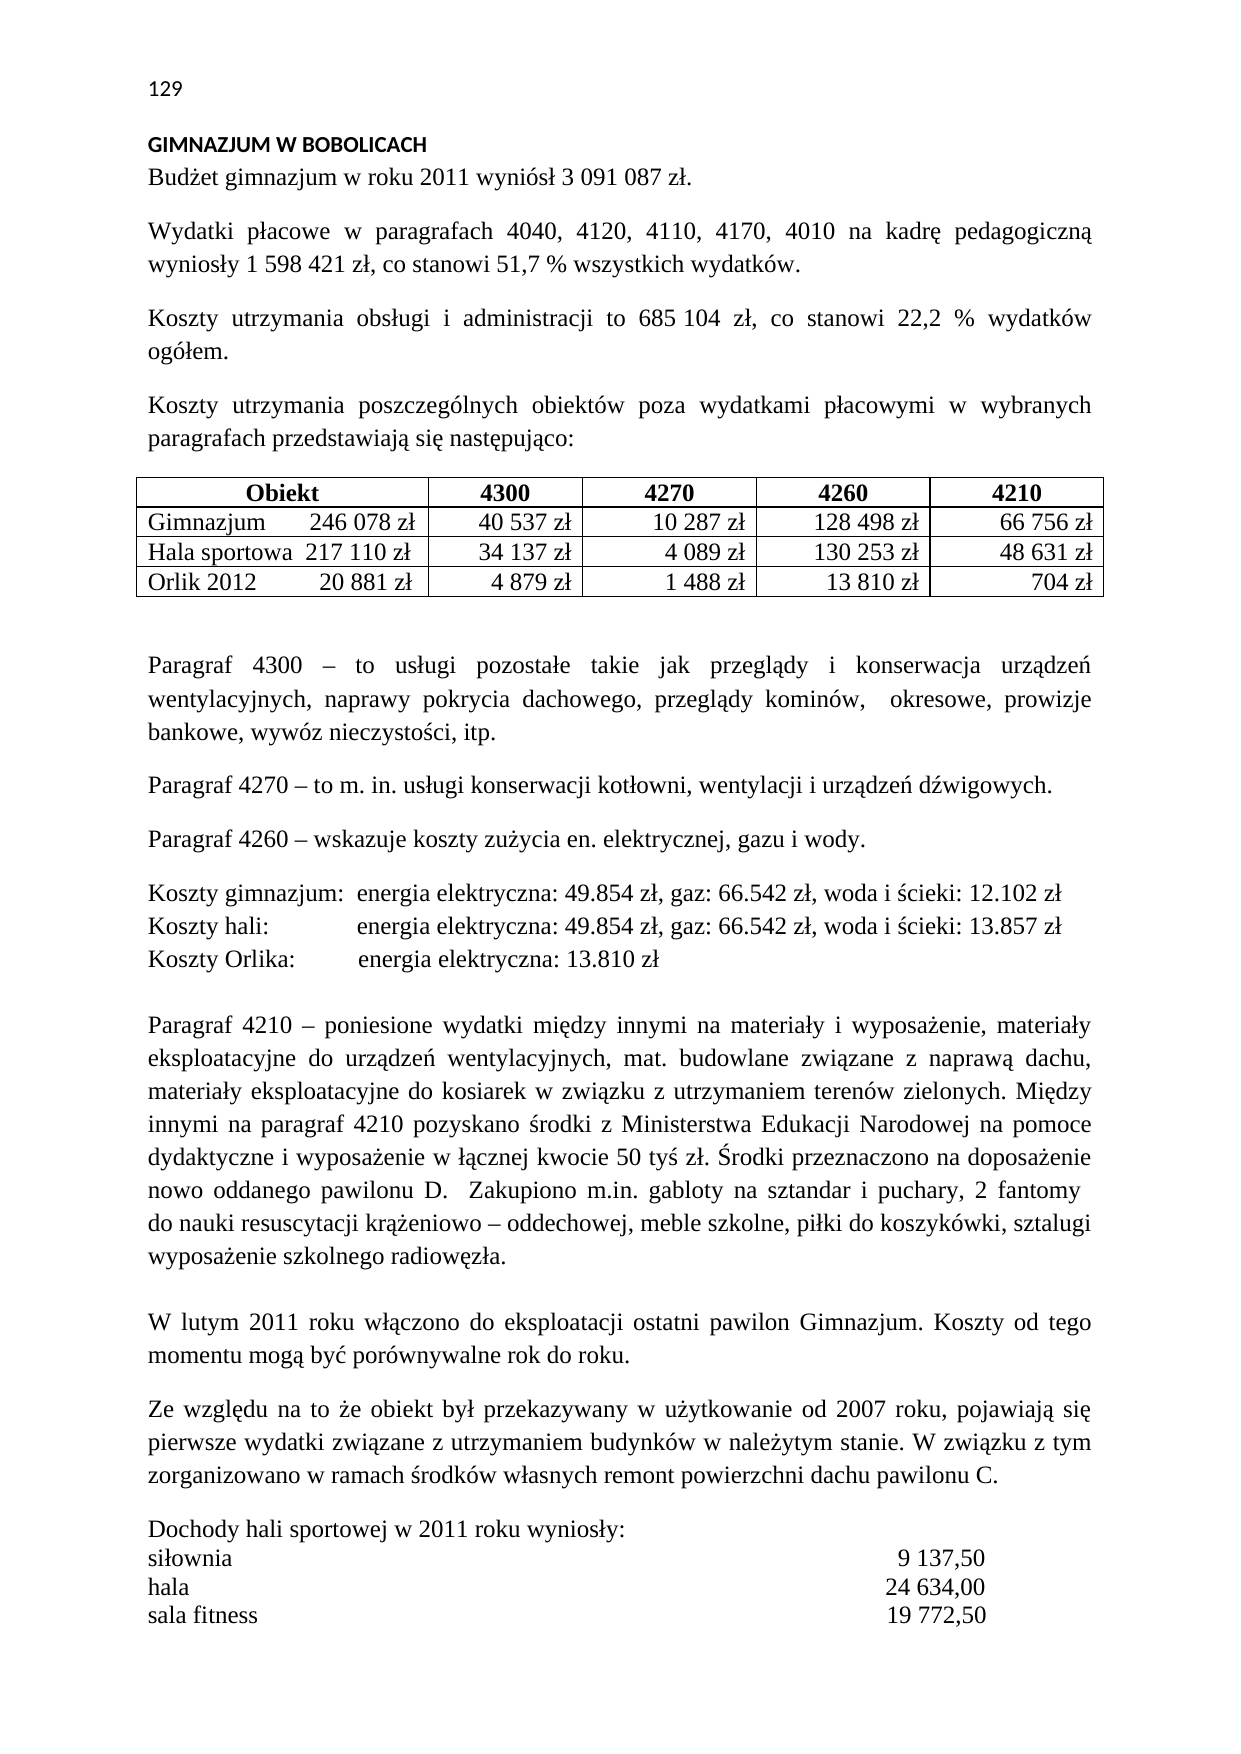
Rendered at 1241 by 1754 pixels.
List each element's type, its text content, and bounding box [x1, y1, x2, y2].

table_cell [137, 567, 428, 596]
text sala fitness 19 772,50 [148, 1601, 1092, 1629]
text Paragraf 4210 – poniesione wydatki między innymi na materiały i wyposażenie, materiały eksploatacyjne do urządzeń wentylacyjnych, mat. budowlane związane z naprawą dachu, materiały eksploatacyjne do kosiarek w związku z utrzymaniem terenów zielonych. Między innymi na paragraf 4210 pozyskano środki z Ministerstwa Edukacji Narodowej na pomoce dydaktyczne i wyposażenie w łącznej kwocie 50 tyś zł. Środki przeznaczono na doposażenie nowo oddanego pawilonu D. Zakupiono m.in. gabloty na sztandar i puchary, 2 fantomy do nauki resuscytacji krążeniowo – oddechowej, meble szkolne, piłki do koszykówki, sztalugi wyposażenie szkolnego radiowęzła. [148, 1010, 1092, 1270]
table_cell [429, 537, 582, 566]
text Koszty utrzymania poszczególnych obiektów poza wydatkami płacowymi w wybranych paragrafach przedstawiają się następująco: [148, 390, 1092, 451]
text W lutym 2011 roku włączono do eksploatacji ostatni pawilon Gimnazjum. Koszty od tego momentu mogą być porównywalne rok do roku. [148, 1307, 1092, 1369]
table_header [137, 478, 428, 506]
text Koszty hali: energia elektryczna: 49.854 zł, gaz: 66.542 zł, woda i ścieki: 13.857 zł [148, 911, 1092, 940]
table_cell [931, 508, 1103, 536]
text Ze względu na to że obiekt był przekazywany w użytkowanie od 2007 roku, pojawiają się pierwsze wydatki związane z utrzymaniem budynków w należytym stanie. W związku z tym zorganizowano w ramach środków własnych remont powierzchni dachu pawilonu C. [148, 1394, 1092, 1489]
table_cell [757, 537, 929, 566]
text Wydatki płacowe w paragrafach 4040, 4120, 4110, 4170, 4010 na kadrę pedagogiczną wyniosły 1 598 421 zł, co stanowi 51,7 % wszystkich wydatków. [148, 216, 1092, 278]
text Budżet gimnazjum w roku 2011 wyniósł 3 091 087 zł. [148, 162, 1092, 191]
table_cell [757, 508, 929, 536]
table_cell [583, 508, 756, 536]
text Paragraf 4260 – wskazuje koszty zużycia en. elektrycznej, gazu i wody. [148, 824, 1092, 853]
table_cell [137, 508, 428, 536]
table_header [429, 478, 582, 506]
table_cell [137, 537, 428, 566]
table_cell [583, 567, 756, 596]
text hala 24 634,00 [148, 1572, 1092, 1601]
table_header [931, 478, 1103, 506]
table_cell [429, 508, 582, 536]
text Paragraf 4270 – to m. in. usługi konserwacji kotłowni, wentylacji i urządzeń dźwigowych. [148, 771, 1092, 799]
text Koszty Orlika: energia elektryczna: 13.810 zł [148, 944, 1092, 973]
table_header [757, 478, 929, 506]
text Koszty utrzymania obsługi i administracji to 685 104 zł, co stanowi 22,2 % wydatków ogółem. [148, 303, 1092, 364]
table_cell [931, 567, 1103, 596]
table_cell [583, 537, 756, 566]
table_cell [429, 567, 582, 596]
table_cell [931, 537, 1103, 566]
text GIMNAZJUM W BOBOLICACH [148, 130, 1092, 158]
text Dochody hali sportowej w 2011 roku wyniosły: [148, 1514, 1092, 1543]
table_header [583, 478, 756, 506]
text Koszty gimnazjum: energia elektryczna: 49.854 zł, gaz: 66.542 zł, woda i ścieki: 12.102 zł [148, 878, 1092, 907]
text siłownia 9 137,50 [148, 1543, 1092, 1572]
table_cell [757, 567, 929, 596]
text Paragraf 4300 – to usługi pozostałe takie jak przeglądy i konserwacja urządzeń wentylacyjnych, naprawy pokrycia dachowego, przeglądy kominów, okresowe, prowizje bankowe, wywóz nieczystości, itp. [148, 651, 1092, 745]
